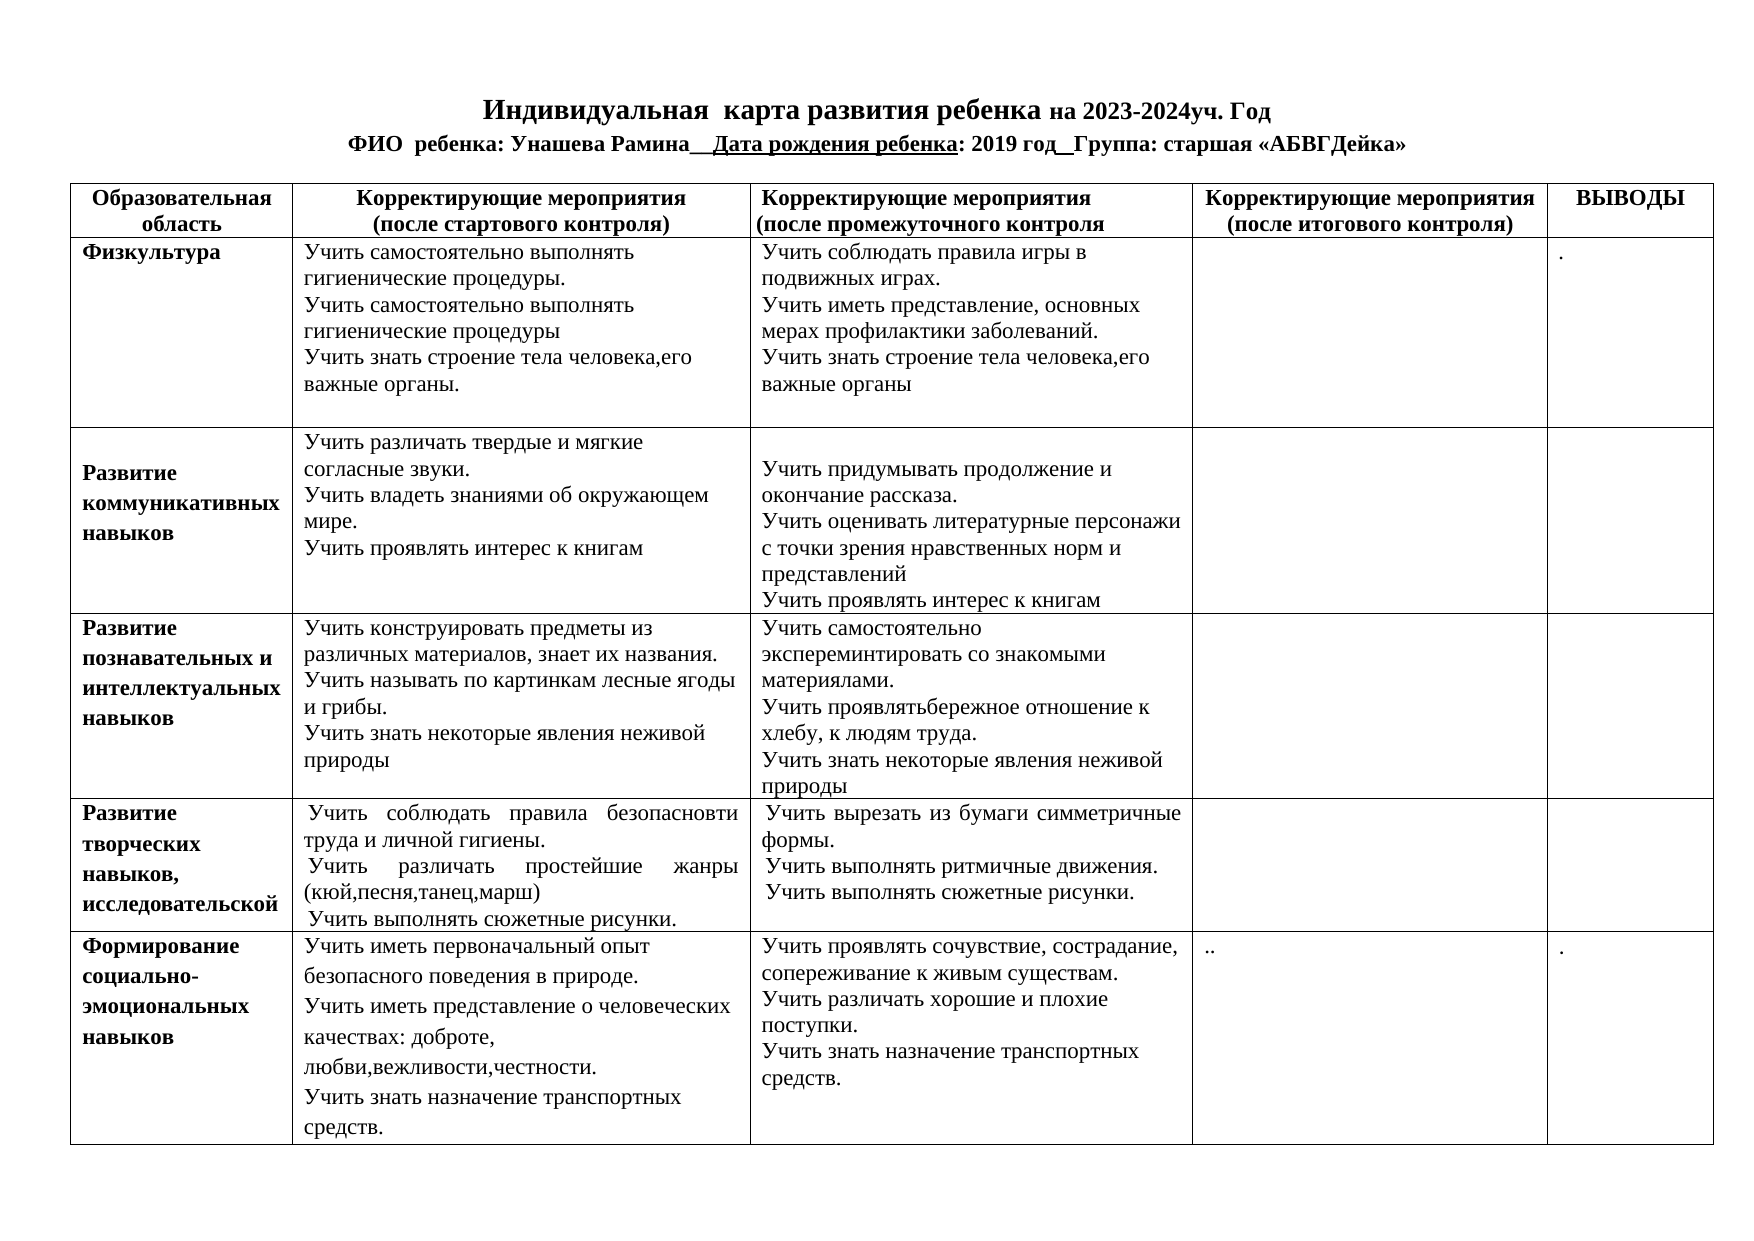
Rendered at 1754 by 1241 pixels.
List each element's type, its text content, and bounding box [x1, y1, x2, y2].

table_cell Учить самостоятельно выполнять гигиенические процедуры. Учить самостоятельно выполнять гигиенические процедуры Учить знать строение тела человека,его важные органы. [293, 238, 750, 427]
table_cell [1193, 799, 1547, 931]
table_cell Учить вырезать из бумаги симметричные формы. Учить выполнять ритмичные движения. Учить выполнять сюжетные рисунки. [751, 799, 1192, 931]
table_cell [1548, 799, 1713, 931]
table_cell Развитие коммуникативных навыков [71, 428, 292, 613]
table_cell [1193, 614, 1547, 798]
table_header Корректирующие мероприятия (после стартового контроля) [293, 184, 750, 237]
table_cell Учить различать твердые и мягкие согласные звуки. Учить владеть знаниями об окружающем мире. Учить проявлять интерес к книгам [293, 428, 750, 613]
table_header ВЫВОДЫ [1548, 184, 1713, 237]
table_cell Учить придумывать продолжение и окончание рассказа. Учить оценивать литературные персонажи с точки зрения нравственных норм и представлений Учить проявлять интерес к книгам [751, 428, 1192, 613]
table_cell Учить соблюдать правила игры в подвижных играх. Учить иметь представление, основных мерах профилактики заболеваний. Учить знать строение тела человека,его важные органы [751, 238, 1192, 427]
table_cell Физкультура [71, 238, 292, 427]
table_cell Развитие творческих навыков, исследовательской [71, 799, 292, 931]
text Индивидуальная карта развития ребенка на 2023-2024уч. Год [118, 92, 1636, 125]
table_cell Учить конструировать предметы из различных материалов, знает их названия. Учить называть по картинкам лесные ягоды и грибы. Учить знать некоторые явления неживой природы [293, 614, 750, 798]
table_cell Учить соблюдать правила безопасновти труда и личной гигиены. Учить различать простейшие жанры (кюй,песня,танец,марш) Учить выполнять сюжетные рисунки. [293, 799, 750, 931]
table_cell [1548, 428, 1713, 613]
table_cell Учить самостоятельно экспереминтировать со знакомыми материялами. Учить проявлятьбережное отношение к хлебу, к людям труда. Учить знать некоторые явления неживой природы [751, 614, 1192, 798]
table_header Корректирующие мероприятия (после итогового контроля) [1193, 184, 1547, 237]
table_cell Формирование социально-эмоциональных навыков [71, 932, 292, 1144]
text ФИО ребенка: Унашева Рамина__Дата рождения ребенка: 2019 год Группа: старшая «АБВГДейка» [118, 130, 1636, 157]
table_cell . [1548, 238, 1713, 427]
table_header Корректирующие мероприятия (после промежуточного контроля [751, 184, 1192, 237]
table_cell [1193, 428, 1547, 613]
table_cell Учить иметь первоначальный опыт безопасного поведения в природе. Учить иметь представление о человеческих качествах: доброте, любви,вежливости,честности. Учить знать назначение транспортных средств. [293, 932, 750, 1144]
table_cell .. [1193, 932, 1547, 1144]
table_cell [1548, 614, 1713, 798]
table_cell Развитие познавательных и интеллектуальных навыков [71, 614, 292, 798]
table_cell . [1548, 932, 1713, 1144]
table_cell [1193, 238, 1547, 427]
table_header Образовательная область [71, 184, 292, 237]
